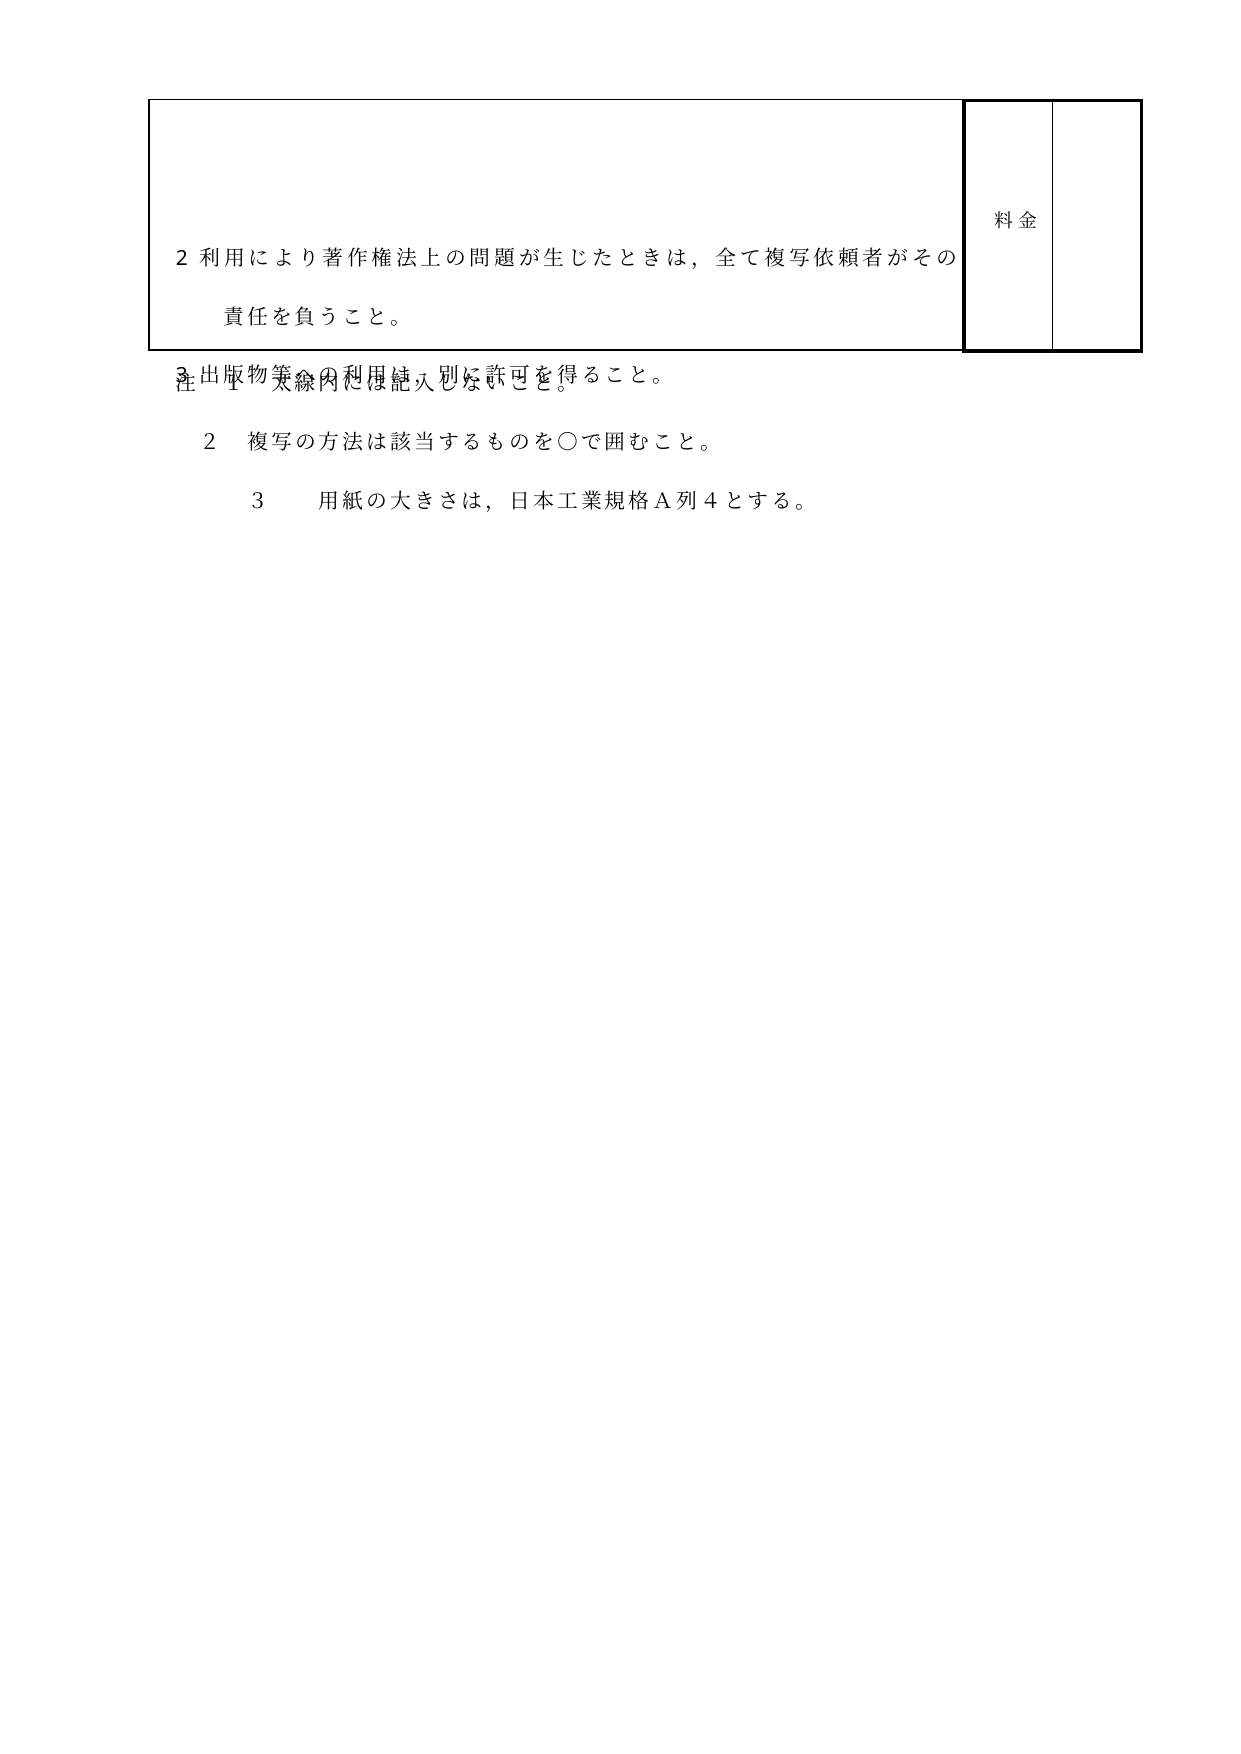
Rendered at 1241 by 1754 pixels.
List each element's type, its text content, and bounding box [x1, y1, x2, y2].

text ２ 複写の方法は該当するものを○で囲むこと。 [172, 411, 1130, 470]
text ３ 用紙の大きさは，日本工業規格Ａ列４とする。 [172, 470, 1130, 529]
table_cell \ [1053, 102, 1140, 349]
text 注 １ 太線内には記入しないこと。 [172, 352, 1130, 411]
table_cell 複写料金 [966, 102, 1052, 349]
